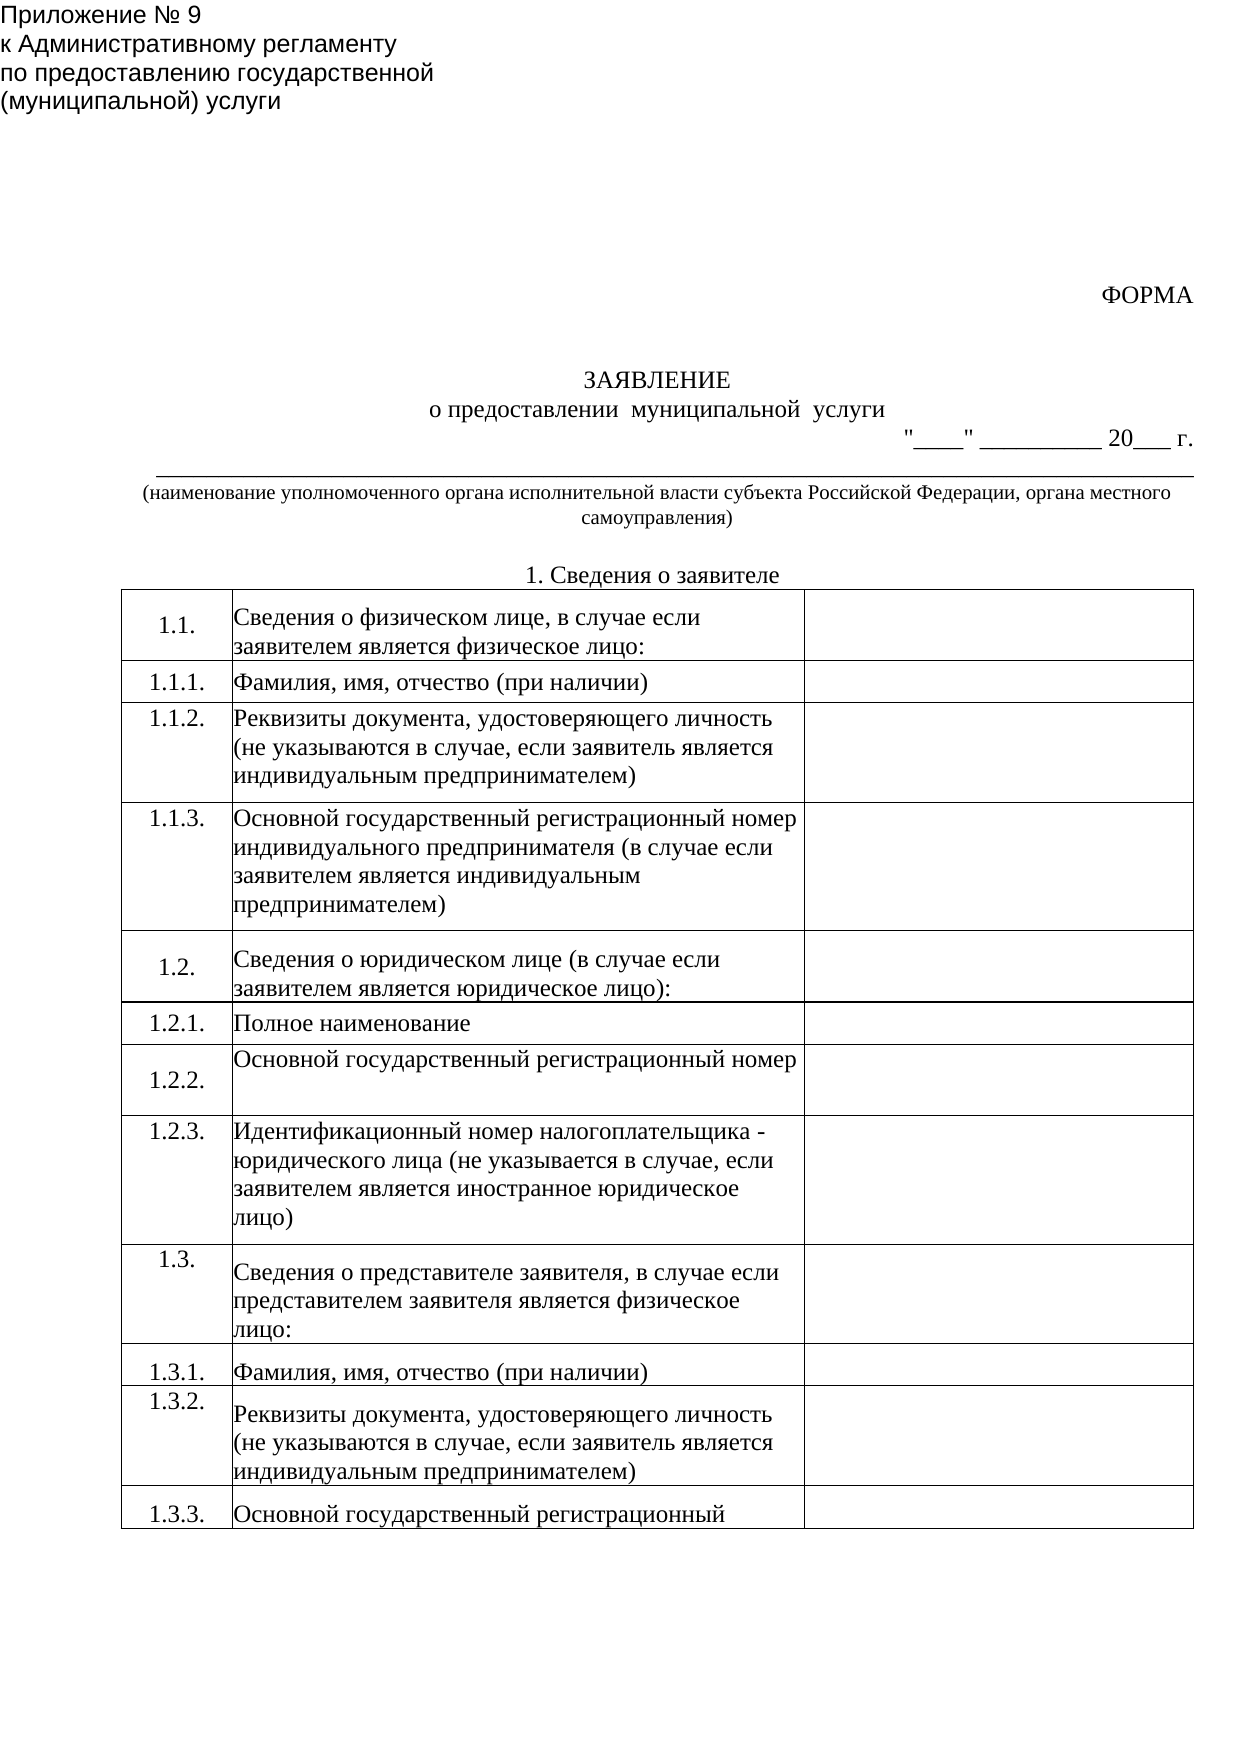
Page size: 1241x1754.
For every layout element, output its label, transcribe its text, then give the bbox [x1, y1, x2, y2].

table_cell Реквизиты документа, удостоверяющего личность (не указываются в случае, если заявитель является индивидуальным предпринимателем) [233, 1386, 804, 1485]
text " " 20___ г. [121, 423, 1193, 451]
table_cell 1.1.1. [122, 661, 232, 702]
table_cell 1.1.2. [122, 703, 232, 802]
table_header 1.1. [122, 590, 232, 660]
table_cell [805, 703, 1193, 802]
table_cell [805, 1003, 1193, 1043]
table_cell [805, 661, 1193, 702]
text (наименование уполномоченного органа исполнительной власти субъекта Российской Федерации, органа местного самоуправления) [121, 480, 1193, 529]
table_cell Фамилия, имя, отчество (при наличии) [233, 661, 804, 702]
table_cell Основной государственный регистрационный номер индивидуального предпринимателя (в случае если заявителем является индивидуальным предпринимателем) [233, 803, 804, 930]
table_cell 1.3.3. [122, 1486, 232, 1528]
table_cell 1.3.2. [122, 1386, 232, 1485]
table_cell Основной государственный регистрационный номер [233, 1045, 804, 1115]
table_cell 1.3. [122, 1245, 232, 1343]
table_cell Основной государственный регистрационный [233, 1486, 804, 1528]
table_cell [805, 1045, 1193, 1115]
table_cell [805, 1486, 1193, 1528]
table_cell 1.2.3. [122, 1116, 232, 1243]
table_cell 1.3.1. [122, 1344, 232, 1385]
table_cell Сведения о представителе заявителя, в случае если представителем заявителя является физическое лицо: [233, 1245, 804, 1343]
table_header Сведения о физическом лице, в случае если заявителем является физическое лицо: [233, 590, 804, 660]
text 1. Сведения о заявителе [525, 560, 1193, 588]
table_cell 1.2. [122, 931, 232, 1001]
table_cell [805, 1344, 1193, 1385]
table_cell 1.2.2. [122, 1045, 232, 1115]
table_cell Полное наименование [233, 1003, 804, 1043]
table_cell Сведения о юридическом лице (в случае если заявителем является юридическое лицо): [233, 931, 804, 1001]
table_cell [805, 1386, 1193, 1485]
text ЗАЯВЛЕНИЕ о предоставлении муниципальной услуги [121, 365, 1193, 423]
table_cell [805, 1116, 1193, 1243]
table_cell [805, 803, 1193, 930]
table_cell 1.1.3. [122, 803, 232, 930]
table_cell [805, 1245, 1193, 1343]
table_header [805, 590, 1193, 660]
table_cell Идентификационный номер налогоплательщика - юридического лица (не указывается в случае, если заявителем является иностранное юридическое лицо) [233, 1116, 804, 1243]
table_cell Фамилия, имя, отчество (при наличии) [233, 1344, 804, 1385]
table_cell 1.2.1. [122, 1003, 232, 1043]
table_cell [805, 931, 1193, 1001]
table_cell Реквизиты документа, удостоверяющего личность (не указываются в случае, если заявитель является индивидуальным предпринимателем) [233, 703, 804, 802]
text ФОРМА [121, 280, 1193, 309]
text ___________________________________________________________________________________ [121, 451, 1193, 480]
